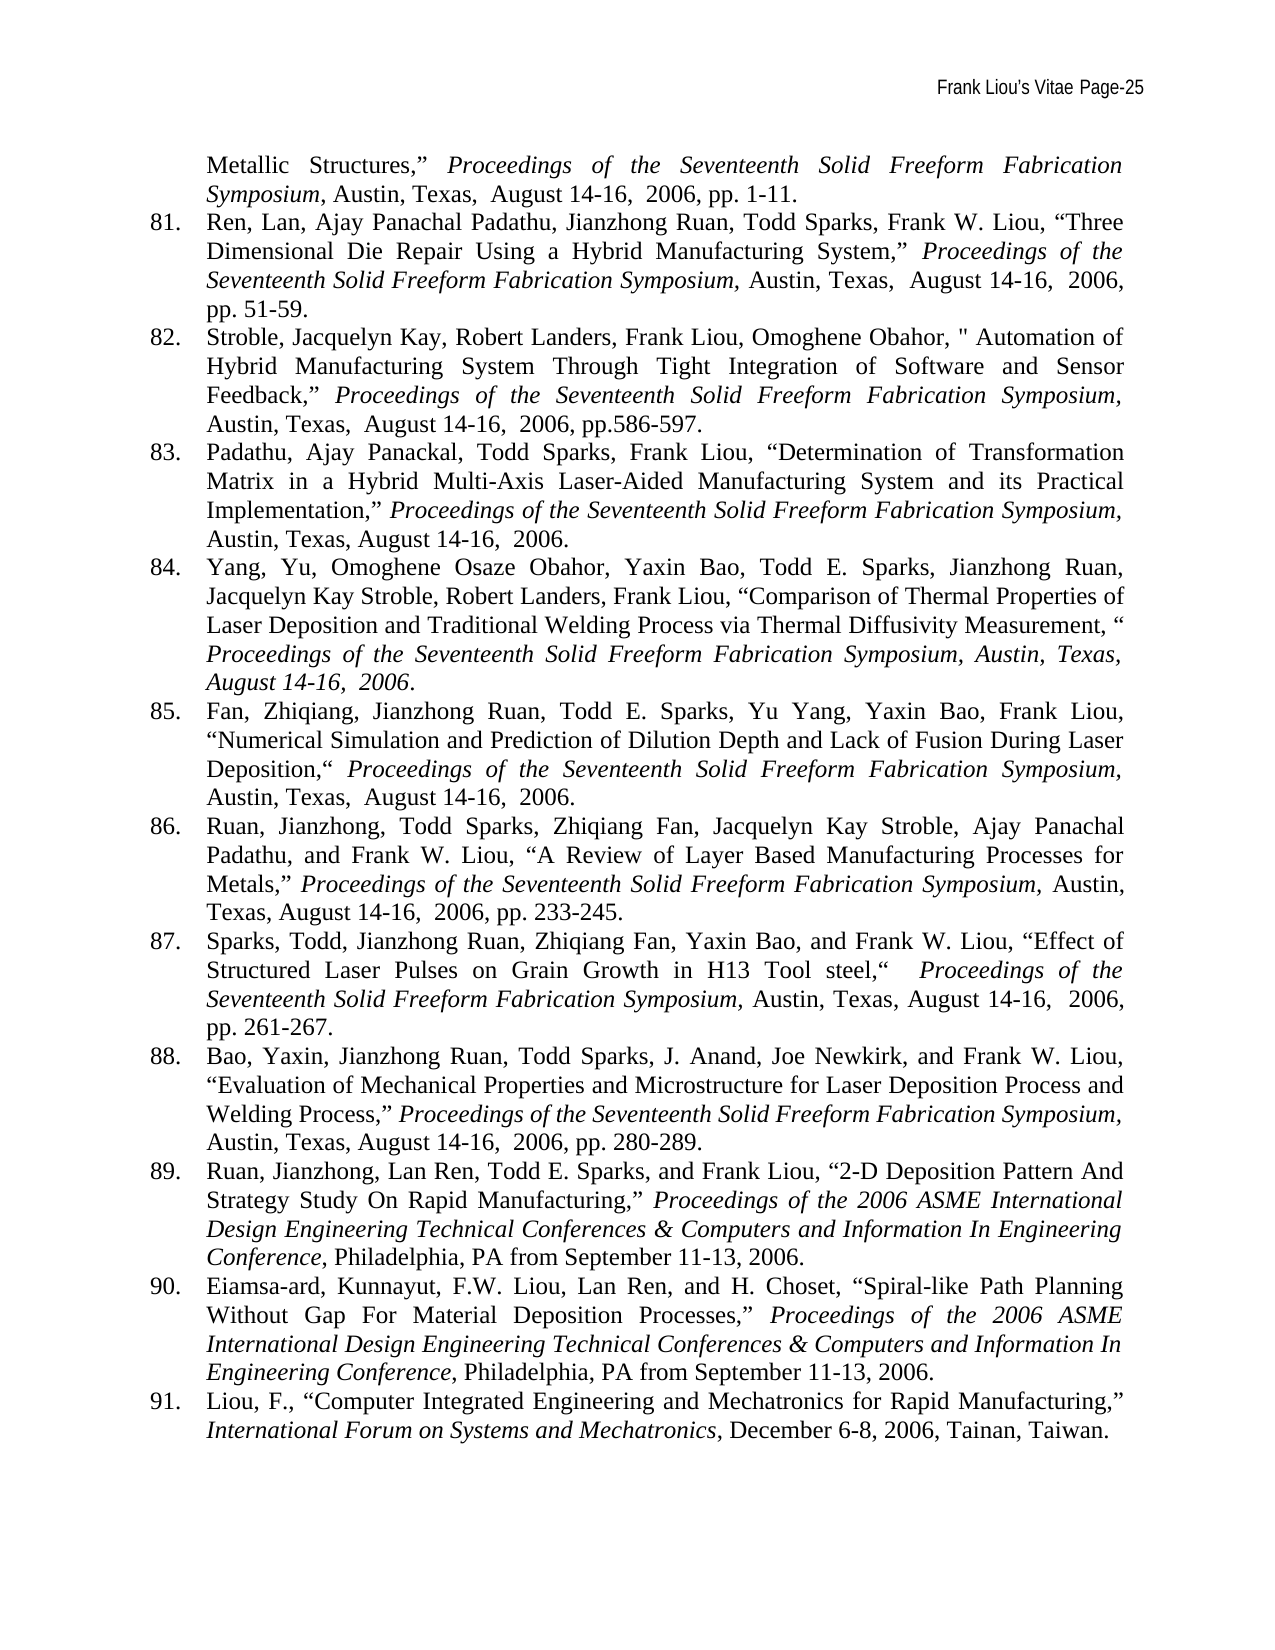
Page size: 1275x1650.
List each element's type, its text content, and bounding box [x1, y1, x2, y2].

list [150, 150, 1125, 207]
list Ruan, Jianzhong, Todd Sparks, Zhiqiang Fan, Jacquelyn Kay Stroble, Ajay Panachal Padathu, and Frank W. Liou, “A Review of Layer Based Manufacturing Processes for Metals,” Proceedings of the Seventeenth Solid Freeform Fabrication Symposium, Austin, Texas, August 14-16, 2006, pp. 233-245. [150, 811, 1125, 926]
list Yang, Yu, Omoghene Osaze Obahor, Yaxin Bao, Todd E. Sparks, Jianzhong Ruan, Jacquelyn Kay Stroble, Robert Landers, Frank Liou, “Comparison of Thermal Properties of Laser Deposition and Traditional Welding Process via Thermal Diffusivity Measurement, “ Proceedings of the Seventeenth Solid Freeform Fabrication Symposium, Austin, Texas, August 14-16, 2006. [150, 552, 1125, 696]
list Fan, Zhiqiang, Jianzhong Ruan, Todd E. Sparks, Yu Yang, Yaxin Bao, Frank Liou, “Numerical Simulation and Prediction of Dilution Depth and Lack of Fusion During Laser Deposition,“ Proceedings of the Seventeenth Solid Freeform Fabrication Symposium, Austin, Texas, August 14-16, 2006. [150, 696, 1125, 811]
list Stroble, Jacquelyn Kay, Robert Landers, Frank Liou, Omoghene Obahor, " Automation of Hybrid Manufacturing System Through Tight Integration of Software and Sensor Feedback,” Proceedings of the Seventeenth Solid Freeform Fabrication Symposium, Austin, Texas, August 14-16, 2006, pp.586-597. [150, 322, 1125, 437]
list Ruan, Jianzhong, Lan Ren, Todd E. Sparks, and Frank Liou, “2-D Deposition Pattern And Strategy Study On Rapid Manufacturing,” Proceedings of the 2006 ASME International Design Engineering Technical Conferences & Computers and Information In Engineering Conference, Philadelphia, PA from September 11-13, 2006. [150, 1156, 1125, 1271]
list Padathu, Ajay Panackal, Todd Sparks, Frank Liou, “Determination of Transformation Matrix in a Hybrid Multi-Axis Laser-Aided Manufacturing System and its Practical Implementation,” Proceedings of the Seventeenth Solid Freeform Fabrication Symposium, Austin, Texas, August 14-16, 2006. [150, 437, 1125, 552]
list Sparks, Todd, Jianzhong Ruan, Zhiqiang Fan, Yaxin Bao, and Frank W. Liou, “Effect of Structured Laser Pulses on Grain Growth in H13 Tool steel,“ Proceedings of the Seventeenth Solid Freeform Fabrication Symposium, Austin, Texas, August 14-16, 2006, pp. 261-267. [150, 926, 1125, 1041]
list Ren, Lan, Ajay Panachal Padathu, Jianzhong Ruan, Todd Sparks, Frank W. Liou, “Three Dimensional Die Repair Using a Hybrid Manufacturing System,” Proceedings of the Seventeenth Solid Freeform Fabrication Symposium, Austin, Texas, August 14-16, 2006, pp. 51-59. [150, 207, 1125, 322]
list Eiamsa-ard, Kunnayut, F.W. Liou, Lan Ren, and H. Choset, “Spiral-like Path Planning Without Gap For Material Deposition Processes,” Proceedings of the 2006 ASME International Design Engineering Technical Conferences & Computers and Information In Engineering Conference, Philadelphia, PA from September 11-13, 2006. [150, 1271, 1125, 1386]
list Liou, F., “Computer Integrated Engineering and Mechatronics for Rapid Manufacturing,” International Forum on Systems and Mechatronics, December 6-8, 2006, Tainan, Taiwan. [150, 1386, 1125, 1444]
list Bao, Yaxin, Jianzhong Ruan, Todd Sparks, J. Anand, Joe Newkirk, and Frank W. Liou, “Evaluation of Mechanical Properties and Microstructure for Laser Deposition Process and Welding Process,” Proceedings of the Seventeenth Solid Freeform Fabrication Symposium, Austin, Texas, August 14-16, 2006, pp. 280-289. [150, 1041, 1125, 1156]
